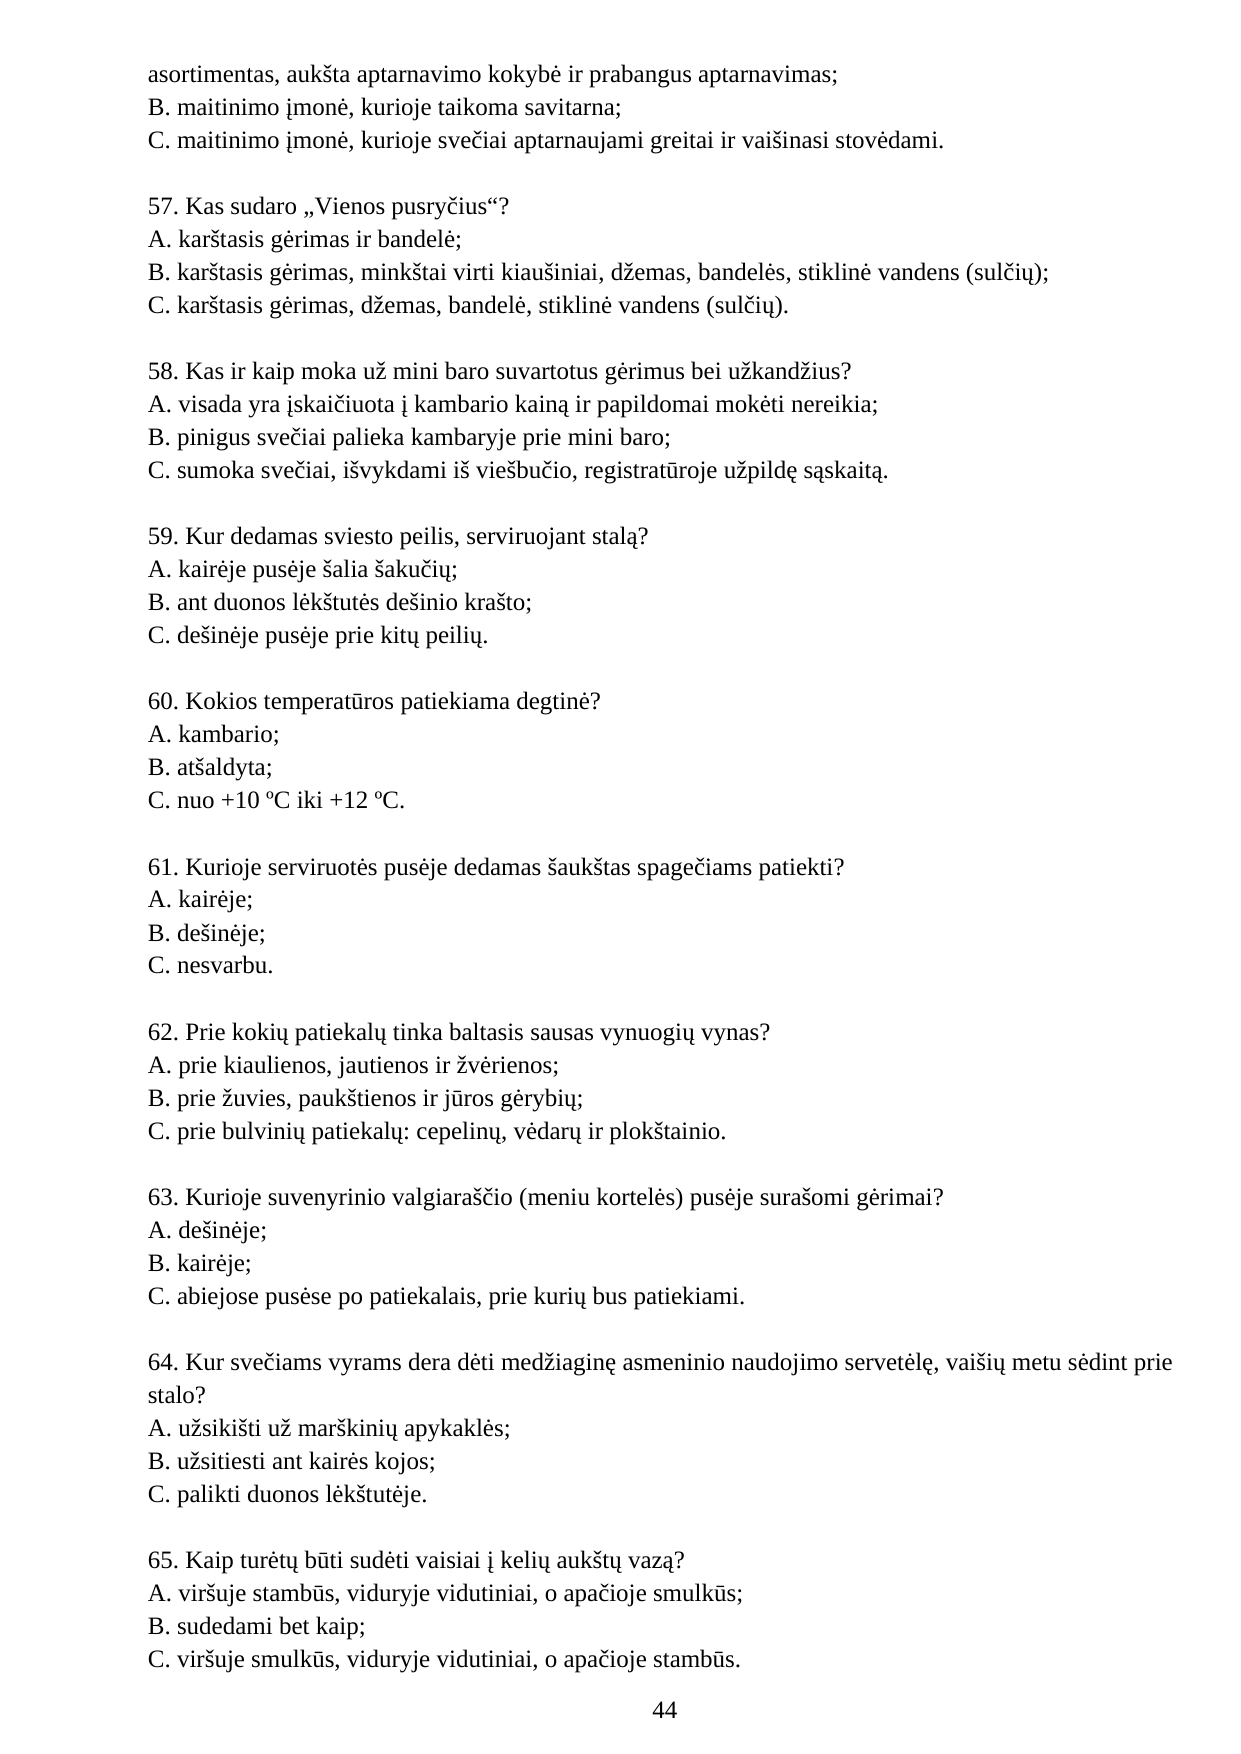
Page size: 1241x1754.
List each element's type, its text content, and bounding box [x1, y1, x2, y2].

text C. viršuje smulkūs, viduryje vidutiniai, o apačioje stambūs. [148, 1644, 1181, 1673]
text A. dešinėje; [148, 1215, 1181, 1243]
text A. kairėje; [148, 884, 1181, 913]
text B. sudedami bet kaip; [148, 1611, 1181, 1640]
text B. maitinimo įmonė, kurioje taikoma savitarna; [148, 92, 1181, 121]
text A. visada yra įskaičiuota į kambario kainą ir papildomai mokėti nereikia; [148, 389, 1181, 418]
text B. kairėje; [148, 1248, 1181, 1277]
text C. palikti duonos lėkštutėje. [148, 1479, 1181, 1508]
text 60. Kokios temperatūros patiekiama degtinė? [148, 686, 1181, 715]
text B. atšaldyta; [148, 752, 1181, 781]
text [148, 59, 1181, 88]
text A. kairėje pusėje šalia šakučių; [148, 554, 1181, 583]
text B. pinigus svečiai palieka kambaryje prie mini baro; [148, 422, 1181, 451]
text 63. Kurioje suvenyrinio valgiaraščio (meniu kortelės) pusėje surašomi gėrimai? [148, 1182, 1181, 1211]
text C. sumoka svečiai, išvykdami iš viešbučio, registratūroje užpildę sąskaitą. [148, 455, 1181, 484]
text B. prie žuvies, paukštienos ir jūros gėrybių; [148, 1083, 1181, 1111]
text C. abiejose pusėse po patiekalais, prie kurių bus patiekiami. [148, 1281, 1181, 1309]
text 65. Kaip turėtų būti sudėti vaisiai į kelių aukštų vazą? [148, 1545, 1181, 1574]
text 64. Kur svečiams vyrams dera dėti medžiaginę asmeninio naudojimo servetėlę, vaišių metu sėdint prie stalo? [148, 1347, 1181, 1409]
text 61. Kurioje serviruotės pusėje dedamas šaukštas spagečiams patiekti? [148, 852, 1181, 880]
text A. viršuje stambūs, viduryje vidutiniai, o apačioje smulkūs; [148, 1578, 1181, 1607]
text 58. Kas ir kaip moka už mini baro suvartotus gėrimus bei užkandžius? [148, 356, 1181, 385]
text C. dešinėje pusėje prie kitų peilių. [148, 620, 1181, 649]
text A. užsikišti už marškinių apykaklės; [148, 1413, 1181, 1442]
text 59. Kur dedamas sviesto peilis, serviruojant stalą? [148, 521, 1181, 550]
text 62. Prie kokių patiekalų tinka baltasis sausas vynuogių vynas? [148, 1017, 1181, 1045]
text B. ant duonos lėkštutės dešinio krašto; [148, 587, 1181, 616]
text 57. Kas sudaro „Vienos pusryčius“? [148, 191, 1181, 220]
text A. kambario; [148, 719, 1181, 748]
text C. maitinimo įmonė, kurioje svečiai aptarnaujami greitai ir vaišinasi stovėdami. [148, 125, 1181, 154]
text B. dešinėje; [148, 918, 1181, 946]
text B. karštasis gėrimas, minkštai virti kiaušiniai, džemas, bandelės, stiklinė vandens (sulčių); [148, 257, 1181, 286]
text C. karštasis gėrimas, džemas, bandelė, stiklinė vandens (sulčių). [148, 290, 1181, 319]
text C. nesvarbu. [148, 951, 1181, 979]
text A. prie kiaulienos, jautienos ir žvėrienos; [148, 1050, 1181, 1078]
text A. karštasis gėrimas ir bandelė; [148, 224, 1181, 253]
text B. užsitiesti ant kairės kojos; [148, 1446, 1181, 1475]
text C. nuo +10 ºC iki +12 ºC. [148, 786, 1181, 814]
text C. prie bulvinių patiekalų: cepelinų, vėdarų ir plokštainio. [148, 1116, 1181, 1144]
